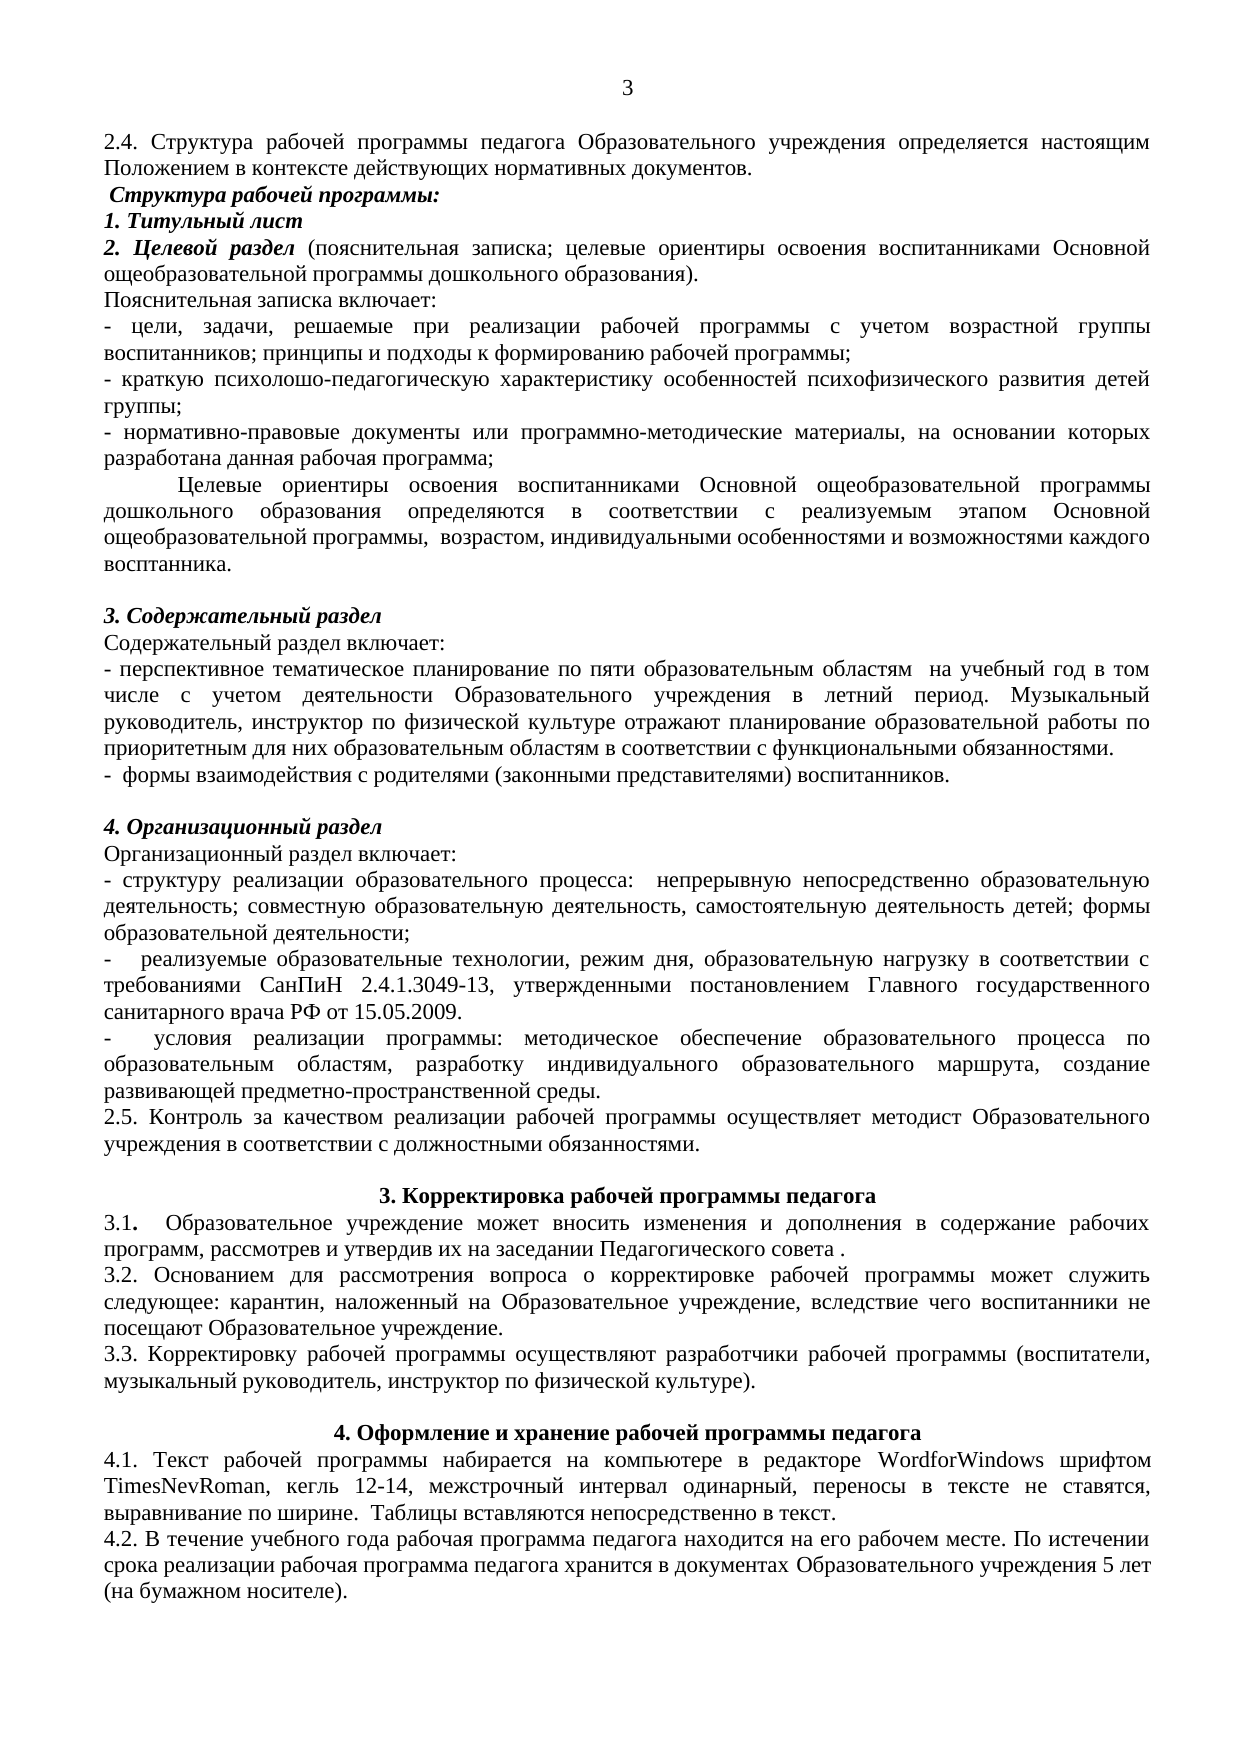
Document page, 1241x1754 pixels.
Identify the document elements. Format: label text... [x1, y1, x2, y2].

text 4.2. В течение учебного года рабочая программа педагога находится на его рабочем месте. По истечении срока реализации рабочая программа педагога хранится в документах Образовательного учреждения 5 лет (на бумажном носителе). [103, 1525, 1152, 1604]
text - краткую психолошо-педагогическую характеристику особенностей психофизического развития детей группы; [103, 365, 1152, 418]
text 4.1. Текст рабочей программы набирается на компьютере в редакторе WordforWindows шрифтом TimesNevRoman, кегль 12-14, межстрочный интервал одинарный, переносы в тексте не ставятся, выравнивание по ширине. Таблицы вставляются непосредственно в текст. [103, 1446, 1152, 1525]
text 3. Содержательный раздел [103, 602, 1152, 629]
text Целевые ориентиры освоения воспитанниками Основной ощеобразовательной программы дошкольного образования определяются в соответствии с реализуемым этапом Основной ощеобразовательной программы, возрастом, индивидуальными особенностями и возможностями каждого восптанника. [103, 471, 1152, 576]
text 3.2. Основанием для рассмотрения вопроса о корректировке рабочей программы может служить следующее: карантин, наложенный на Образовательное учреждение, вследствие чего воспитанники не посещают Образовательное учреждение. [103, 1261, 1152, 1340]
text - условия реализации программы: методическое обеспечение образовательного процесса по образовательным областям, разработку индивидуального образовательного маршрута, создание развивающей предметно-пространственной среды. [103, 1024, 1152, 1103]
text 3.1. Образовательное учреждение может вносить изменения и дополнения в содержание рабочих программ, рассмотрев и утвердив их на заседании Педагогического совета . [103, 1209, 1152, 1261]
text 2.5. Контроль за качеством реализации рабочей программы осуществляет методист Образовательного учреждения в соответствии с должностными обязанностями. [103, 1103, 1152, 1156]
text - перспективное тематическое планирование по пяти образовательным областям на учебный год в том числе с учетом деятельности Образовательного учреждения в летний период. Музыкальный руководитель, инструктор по физической культуре отражают планирование образовательной работы по приоритетным для них образовательным областям в соответствии с функциональными обязанностями. [103, 655, 1152, 761]
text 4. Организационный раздел [103, 813, 1152, 840]
text - цели, задачи, решаемые при реализации рабочей программы с учетом возрастной группы воспитанников; принципы и подходы к формированию рабочей программы; [103, 313, 1152, 365]
text 3.3. Корректировку рабочей программы осуществляют разработчики рабочей программы (воспитатели, музыкальный руководитель, инструктор по физической культуре). [103, 1340, 1152, 1393]
text Структура рабочей программы: [103, 181, 1152, 207]
text 3. Корректировка рабочей программы педагога [103, 1182, 1152, 1209]
text 4. Оформление и хранение рабочей программы педагога [103, 1419, 1152, 1446]
text 2.4. Структура рабочей программы педагога Образовательного учреждения определяется настоящим Положением в контексте действующих нормативных документов. [103, 128, 1152, 181]
text 2. Целевой раздел (пояснительная записка; целевые ориентиры освоения воспитанниками Основной ощеобразовательной программы дошкольного образования). [103, 233, 1152, 286]
text 1. Титульный лист [103, 207, 1152, 233]
text Пояснительная записка включает: [103, 286, 1152, 313]
text Содержательный раздел включает: [103, 629, 1152, 655]
text - структуру реализации образовательного процесса: непрерывную непосредственно образовательную деятельность; совместную образовательную деятельность, самостоятельную деятельность детей; формы образовательной деятельности; [103, 866, 1152, 945]
text - нормативно-правовые документы или программно-методические материалы, на основании которых разработана данная рабочая программа; [103, 418, 1152, 471]
text Организационный раздел включает: [103, 840, 1152, 866]
text - формы взаимодействия с родителями (законными представителями) воспитанников. [103, 761, 1152, 787]
text - реализуемые образовательные технологии, режим дня, образовательную нагрузку в соответствии с требованиями СанПиН 2.4.1.3049-13, утвержденными постановлением Главного государственного санитарного врача РФ от 15.05.2009. [103, 945, 1152, 1024]
